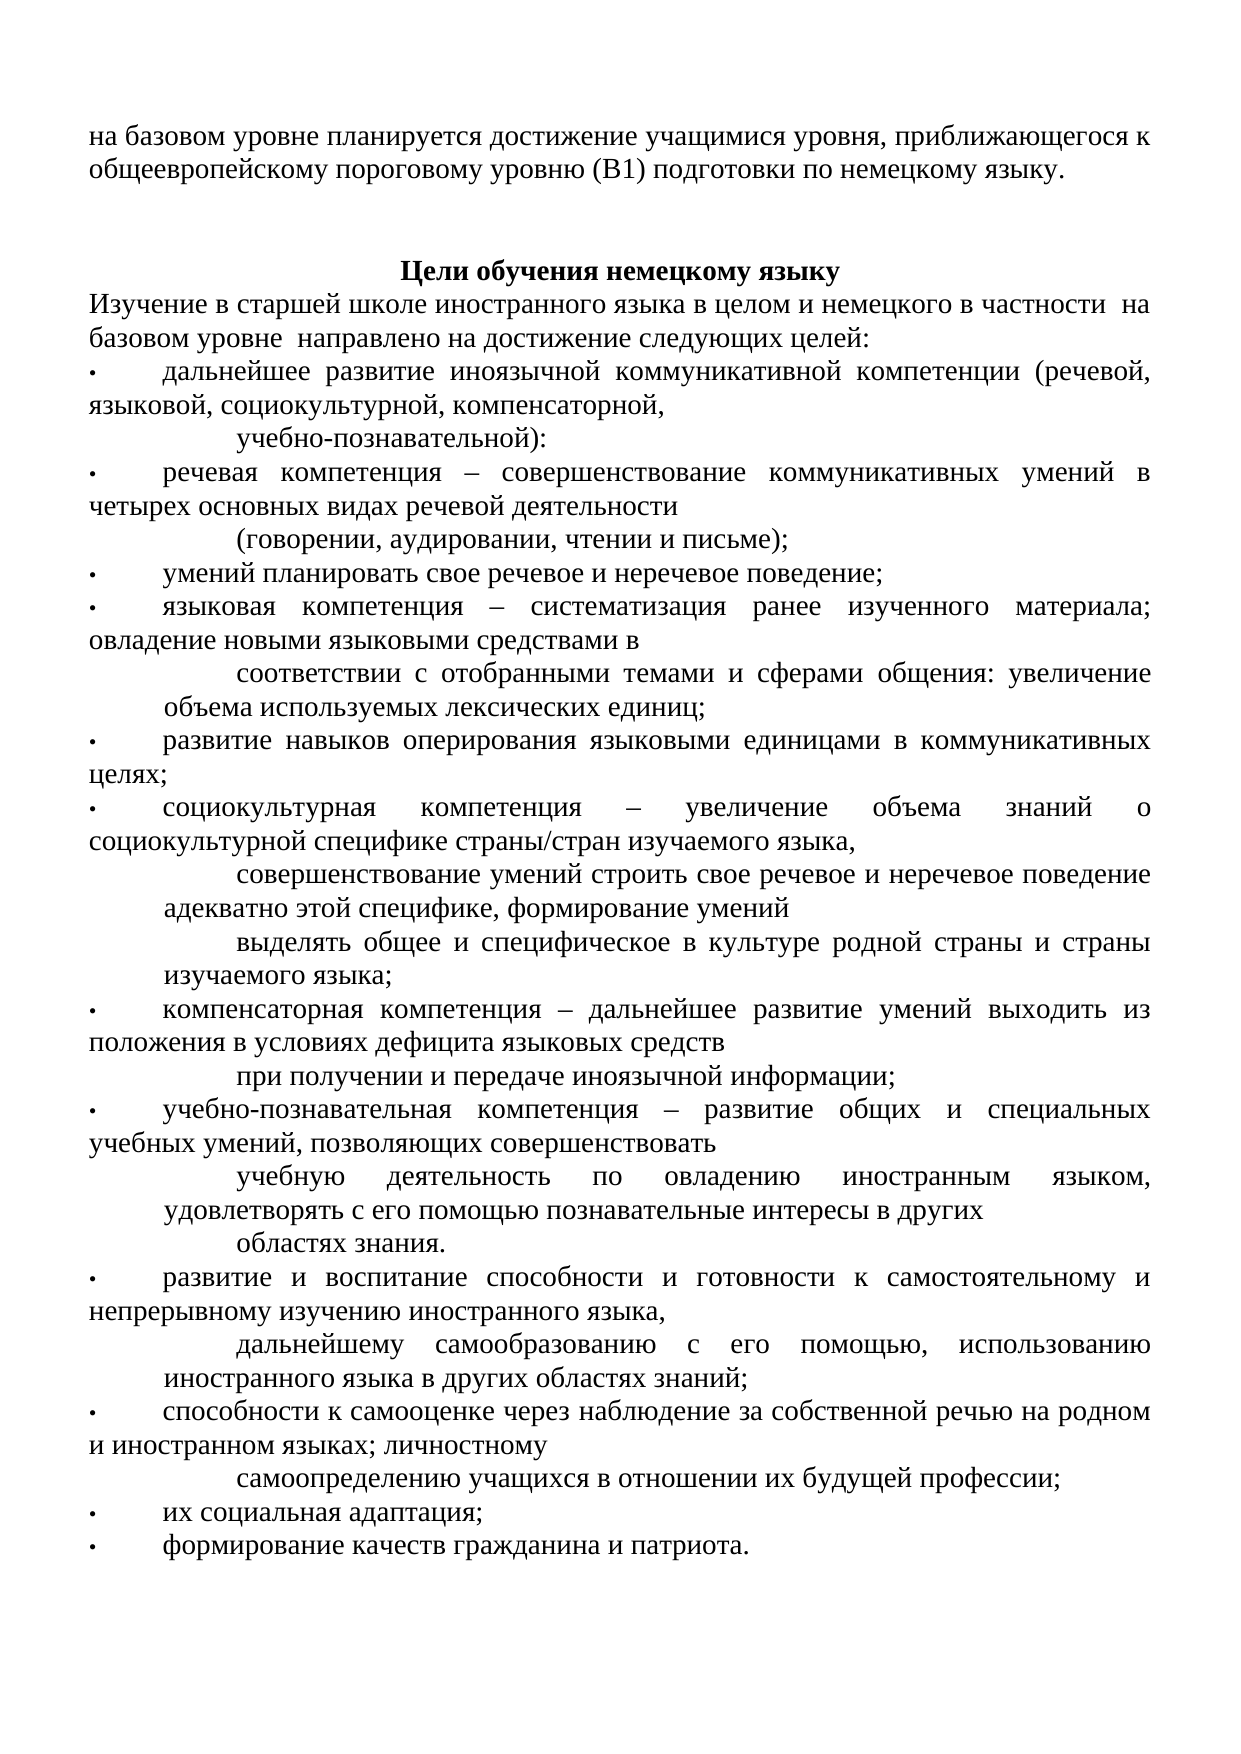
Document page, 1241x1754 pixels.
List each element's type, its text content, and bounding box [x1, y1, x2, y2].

list речевая компетенция – совершенствование коммуникативных умений в четырех основных видах речевой деятельности [89, 454, 1152, 521]
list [89, 118, 1152, 185]
list областях знания. [164, 1226, 1152, 1259]
list развитие навыков оперирования языковыми единицами в коммуникативных целях; [89, 722, 1152, 789]
list умений планировать свое речевое и неречевое поведение; [89, 555, 1152, 588]
list учебно-познавательной): [164, 421, 1152, 454]
list (говорении, аудировании, чтении и письме); [164, 521, 1152, 555]
list при получении и передаче иноязычной информации; [164, 1058, 1152, 1091]
list выделять общее и специфическое в культуре родной страны и страны изучаемого языка; [164, 924, 1152, 991]
list самоопределению учащихся в отношении их будущей профессии; [164, 1460, 1152, 1494]
list языковая компетенция – систематизация ранее изученного материала; овладение новыми языковыми средствами в [89, 588, 1152, 655]
list компенсаторная компетенция – дальнейшее развитие умений выходить из положения в условиях дефицита языковых средств [89, 991, 1152, 1058]
list дальнейшее развитие иноязычной коммуникативной компетенции (речевой, языковой, социокультурной, компенсаторной, [89, 353, 1152, 421]
text Изучение в старшей школе иностранного языка в целом и немецкого в частности на базовом уровне направлено на достижение следующих целей: [89, 286, 1152, 353]
list совершенствование умений строить свое речевое и неречевое поведение адекватно этой специфике, формирование умений [164, 857, 1152, 924]
list их социальная адаптация; [89, 1494, 1152, 1527]
list соответствии с отобранными темами и сферами общения: увеличение объема используемых лексических единиц; [164, 655, 1152, 722]
list дальнейшему самообразованию с его помощью, использованию иностранного языка в других областях знаний; [164, 1326, 1152, 1393]
list развитие и воспитание способности и готовности к самостоятельному и непрерывному изучению иностранного языка, [89, 1259, 1152, 1326]
list способности к самооценке через наблюдение за собственной речью на родном и иностранном языках; личностному [89, 1393, 1152, 1460]
list формирование качеств гражданина и патриота. [89, 1527, 1152, 1561]
list учебно-познавательная компетенция – развитие общих и специальных учебных умений, позволяющих совершенствовать [89, 1091, 1152, 1158]
list социокультурная компетенция – увеличение объема знаний о социокультурной специфике страны/стран изучаемого языка, [89, 789, 1152, 857]
list учебную деятельность по овладению иностранным языком, удовлетворять с его помощью познавательные интересы в других [164, 1158, 1152, 1226]
text Цели обучения немецкому языку [89, 253, 1152, 286]
